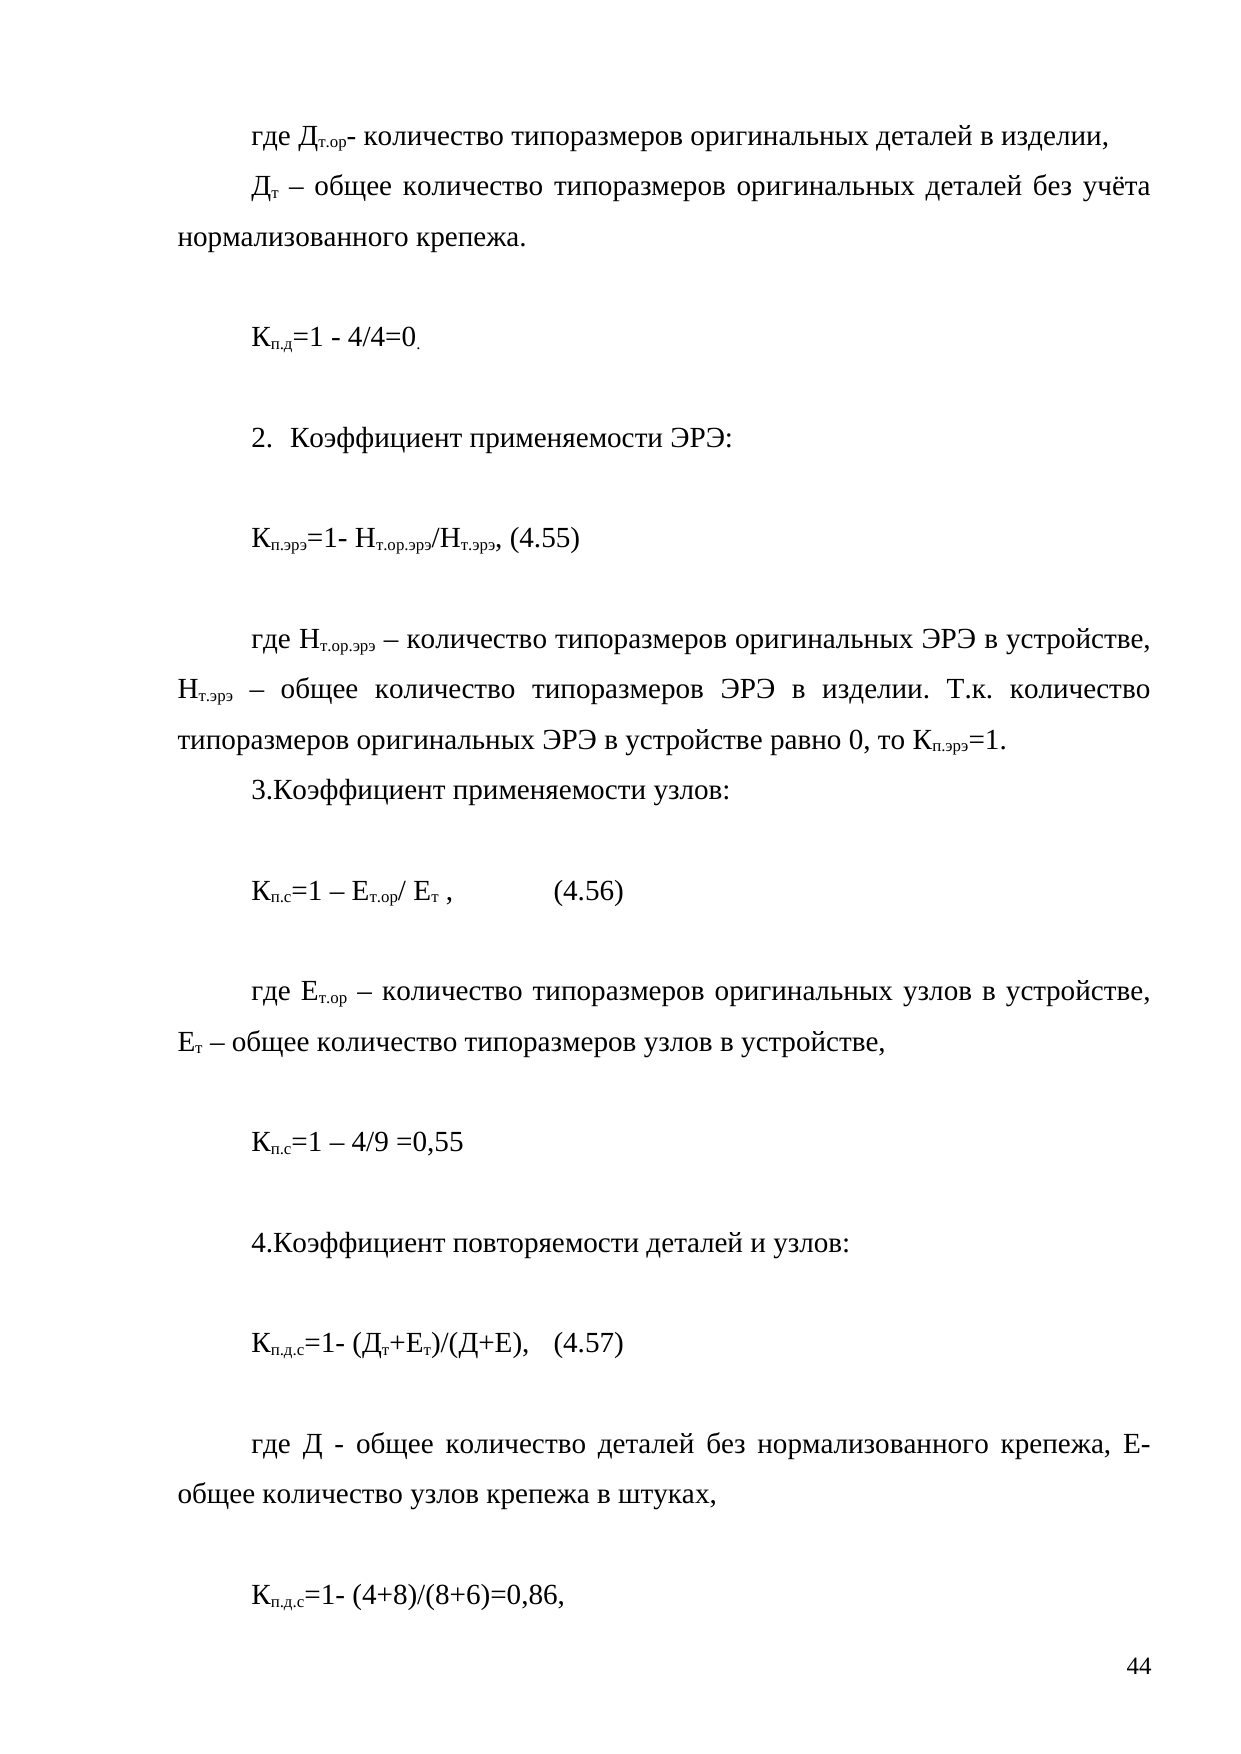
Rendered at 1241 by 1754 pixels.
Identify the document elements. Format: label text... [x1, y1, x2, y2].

text Кп.с=1 – 4/9 =0,55 [177, 1124, 1152, 1158]
text Дт – общее количество типоразмеров оригинальных деталей без учёта нормализованного крепежа. [177, 168, 1152, 252]
text Кп.д.с=1- (Дт+Ет)/(Д+Е), (4.57) [177, 1326, 1152, 1359]
list Коэффициент применяемости ЭРЭ: [177, 420, 1152, 453]
text где Нт.ор.эрэ – количество типоразмеров оригинальных ЭРЭ в устройстве, Нт.эрэ – общее количество типоразмеров ЭРЭ в изделии. Т.к. количество типоразмеров оригинальных ЭРЭ в устройстве равно 0, то Кп.эрэ=1. [177, 621, 1152, 755]
text Кп.д=1 - 4/4=0. [177, 319, 1152, 353]
text Кп.эрэ=1- Нт.ор.эрэ/Нт.эрэ, (4.55) [251, 521, 1152, 554]
text где Ет.ор – количество типоразмеров оригинальных узлов в устройстве, Eт – общее количество типоразмеров узлов в устройстве, [177, 973, 1152, 1057]
text 4.Коэффициент повторяемости деталей и узлов: [177, 1225, 1152, 1258]
text где Дт.ор- количество типоразмеров оригинальных деталей в изделии, [177, 118, 1152, 152]
text Кп.с=1 – Ет.ор/ Eт , (4.56) [177, 873, 1152, 906]
text где Д - общее количество деталей без нормализованного крепежа, Е- общее количество узлов крепежа в штуках, [177, 1426, 1152, 1510]
text Кп.д.с=1- (4+8)/(8+6)=0,86, [177, 1577, 1152, 1611]
text 3.Коэффициент применяемости узлов: [177, 772, 1152, 806]
